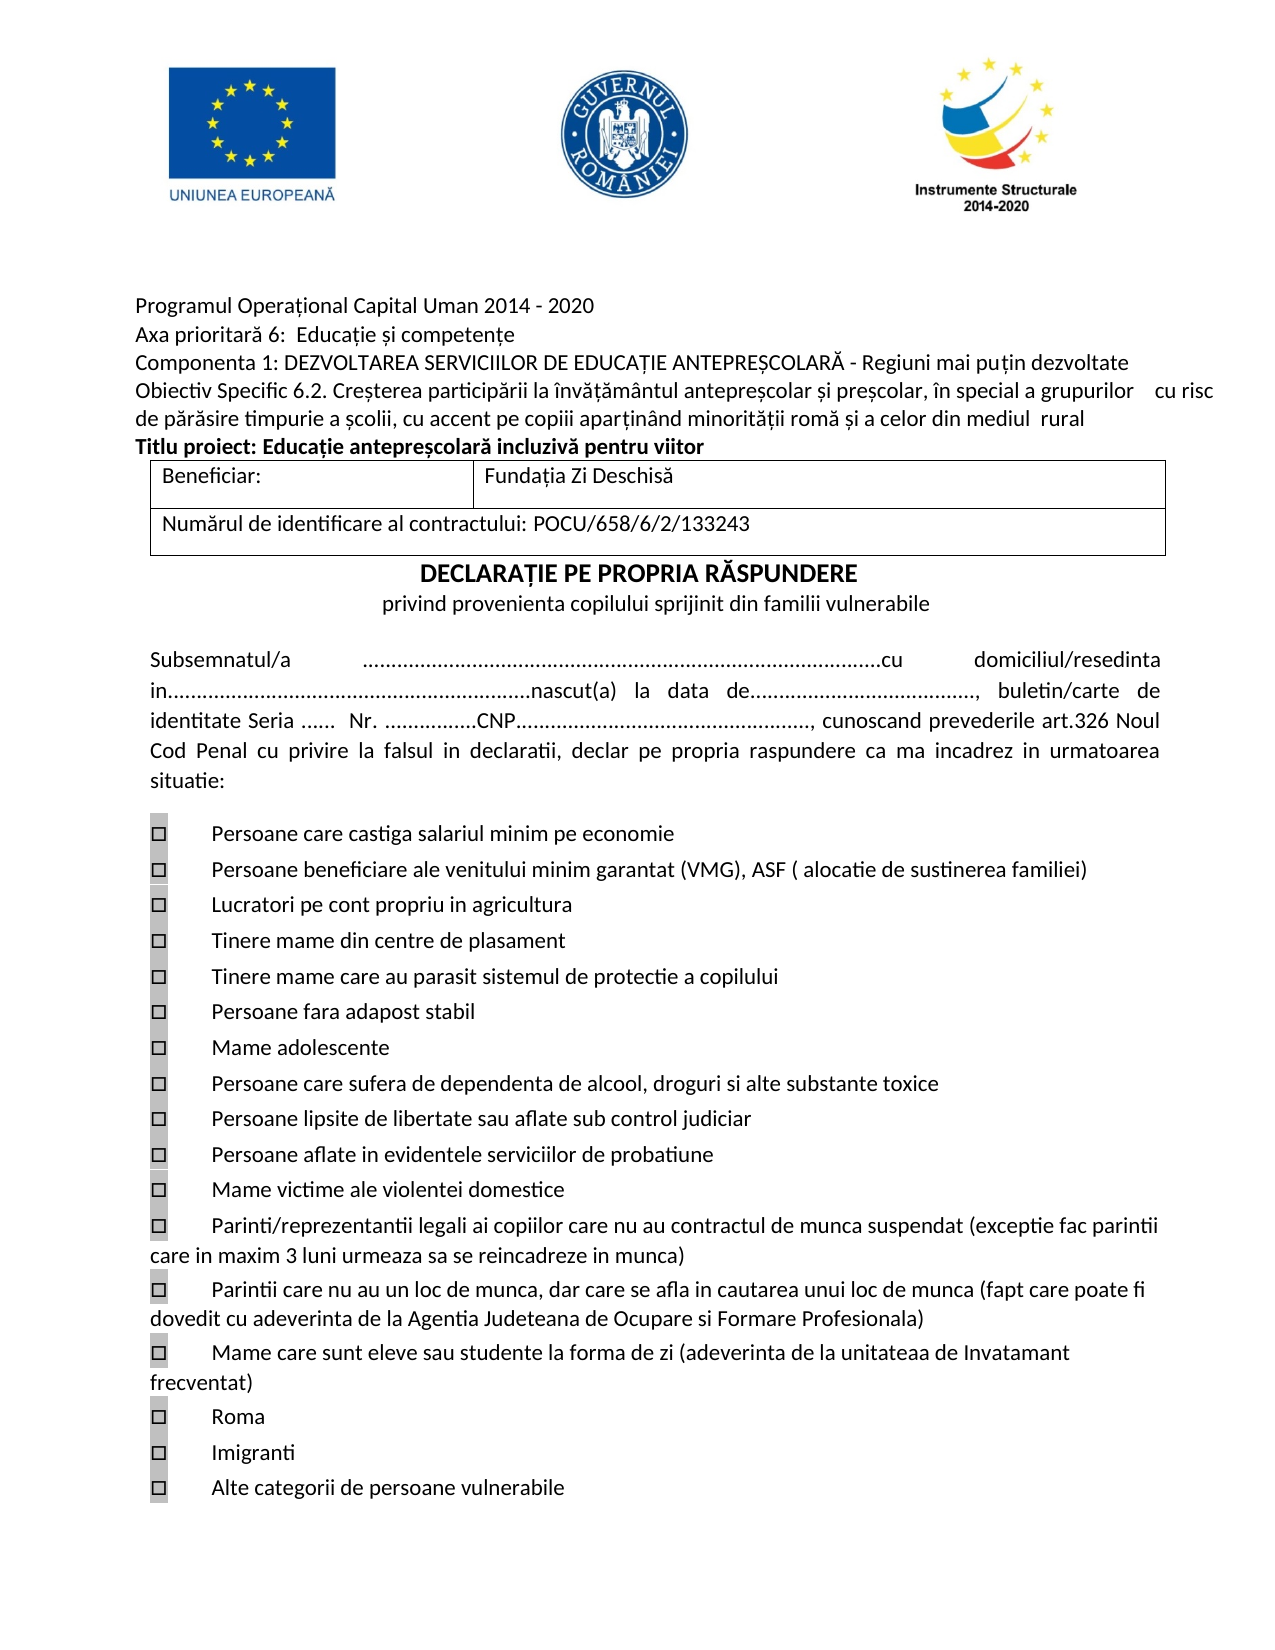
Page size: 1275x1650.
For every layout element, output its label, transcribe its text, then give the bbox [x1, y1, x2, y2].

text Titlu proiect: Educație antepreșcolară incluzivă pentru viitor [120, 432, 1207, 460]
text DECLARAȚIE PE PROPRIA RĂSPUNDERE [150, 556, 1162, 589]
text Obiectiv Specific 6.2. Creșterea participării la învățământul antepreșcolar și preșcolar, în special a grupurilor cu risc de părăsire timpurie a școlii, cu accent pe copiii aparținând minorității romă și a celor din mediul rural [135, 376, 1222, 432]
picture [150, 46, 1102, 236]
text □Tinere mame din centre de plasament [168, 920, 1162, 956]
text □Persoane beneficiare ale venitului minim garantat (VMG), ASF ( alocatie de sustinerea familiei) [168, 849, 1162, 884]
text □Mame victime ale violentei domestice [150, 1169, 1162, 1205]
table_header Fundația Zi Deschisă [474, 461, 1165, 508]
text □Lucratori pe cont propriu in agricultura [150, 884, 1162, 920]
text □Imigranti [168, 1432, 1162, 1467]
text Componenta 1: DEZVOLTAREA SERVICIILOR DE EDUCAȚIE ANTEPREȘCOLARĂ - Regiuni mai puțin dezvoltate [120, 348, 1207, 376]
text □Roma [168, 1396, 1162, 1432]
text □Parinti/reprezentantii legali ai copiilor care nu au contractul de munca suspendat (exceptie fac parintii care in maxim 3 luni urmeaza sa se reincadreze in munca) [150, 1205, 1162, 1269]
table_header Beneficiar: [151, 461, 473, 508]
text Axa prioritară 6: Educație și competențe [120, 320, 1207, 348]
text □Mame adolescente [168, 1027, 1162, 1063]
text □Tinere mame care au parasit sistemul de protectie a copilului [168, 956, 1162, 991]
text privind provenienta copilului sprijinit din familii vulnerabile [150, 589, 1162, 617]
text □Persoane lipsite de libertate sau aflate sub control judiciar [168, 1098, 1162, 1134]
table_cell Numărul de identificare al contractului: POCU/658/6/2/133243 [151, 509, 1165, 555]
text □Alte categorii de persoane vulnerabile [168, 1467, 1162, 1503]
text □Persoane aflate in evidentele serviciilor de probatiune [168, 1134, 1162, 1169]
text □Mame care sunt eleve sau studente la forma de zi (adeverinta de la unitateaa de Invatamant frecventat) [150, 1332, 1162, 1396]
text □Persoane care sufera de dependenta de alcool, droguri si alte substante toxice [168, 1063, 1162, 1098]
text Subsemnatul/a ..........................................................................................cu domiciliul/resedinta in...............................................................nascut(a) la data de......................................., buletin/carte de identitate Seria ...... Nr. ................CNP..................................................., cunoscand prevederile art.326 Noul Cod Penal cu privire la falsul in declaratii, declar pe propria raspundere ca ma incadrez in urmatoarea situatie: [150, 646, 1162, 794]
text □Persoane care castiga salariul minim pe economie [168, 813, 1162, 849]
text Programul Operaţional Capital Uman 2014 - 2020 [120, 292, 1207, 320]
text □Persoane fara adapost stabil [168, 991, 1162, 1027]
text □Parintii care nu au un loc de munca, dar care se afla in cautarea unui loc de munca (fapt care poate fi dovedit cu adeverinta de la Agentia Judeteana de Ocupare si Formare Profesionala) [150, 1269, 1162, 1332]
